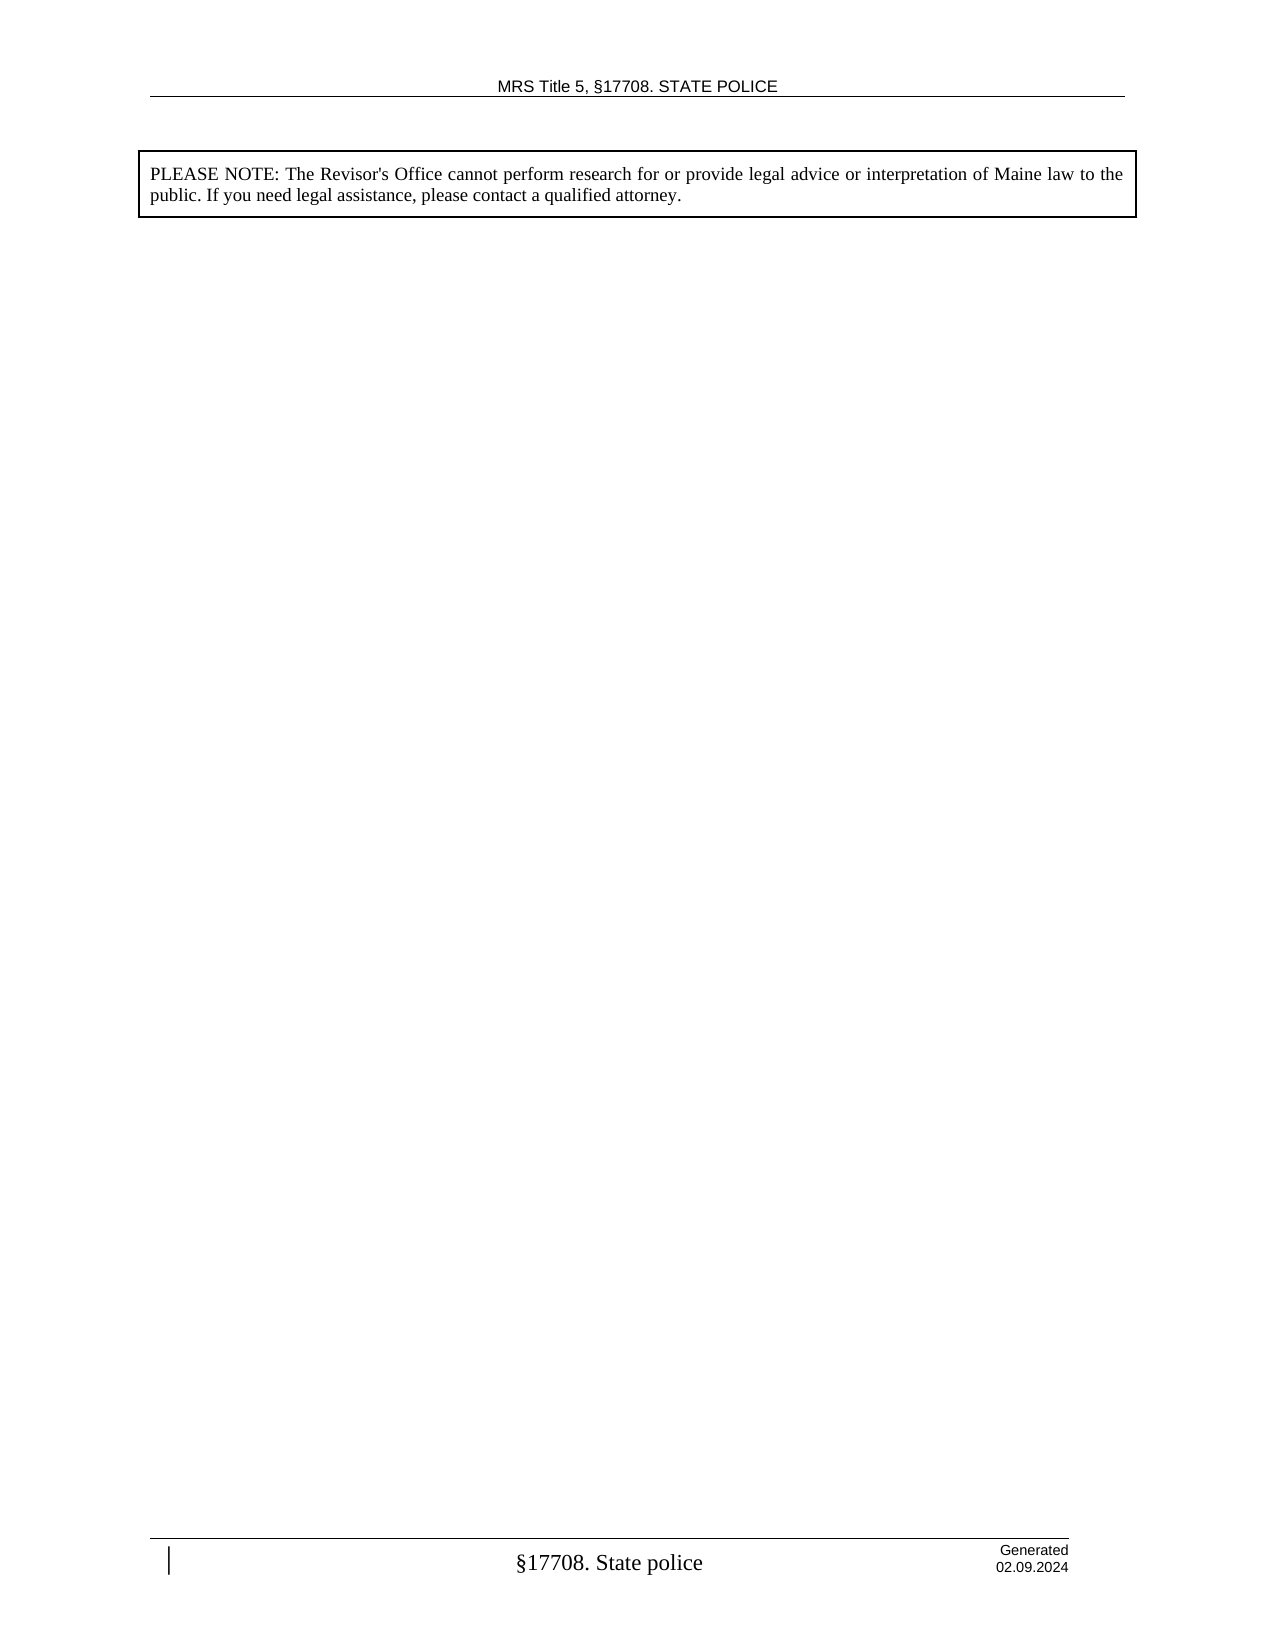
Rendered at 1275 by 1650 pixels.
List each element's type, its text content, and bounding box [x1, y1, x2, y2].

text PLEASE NOTE: The Revisor's Office cannot perform research for or provide legal advice or interpretation of Maine law to the public. If you need legal assistance, please contact a qualified attorney. [140, 152, 1135, 216]
